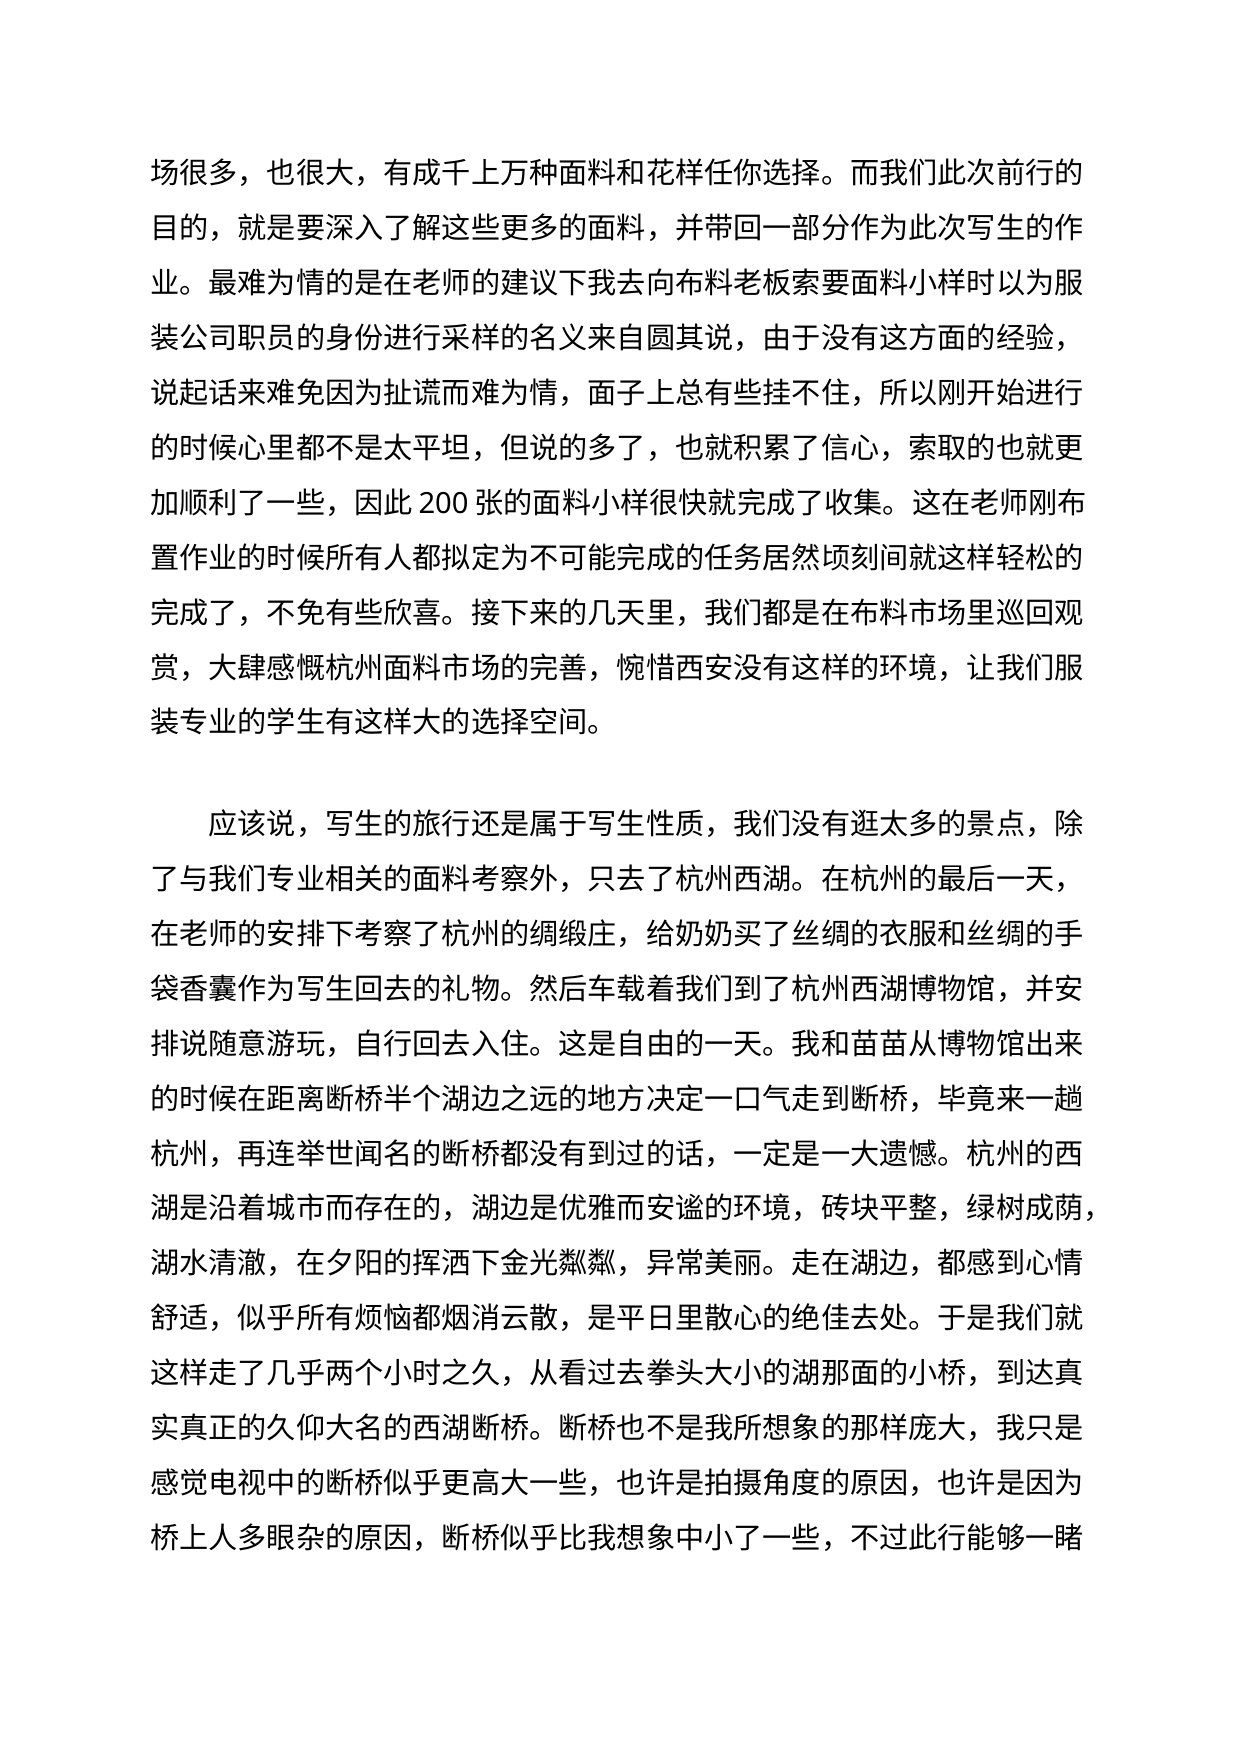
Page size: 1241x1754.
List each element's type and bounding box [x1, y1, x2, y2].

text [150, 801, 1090, 1557]
text [150, 150, 1090, 741]
